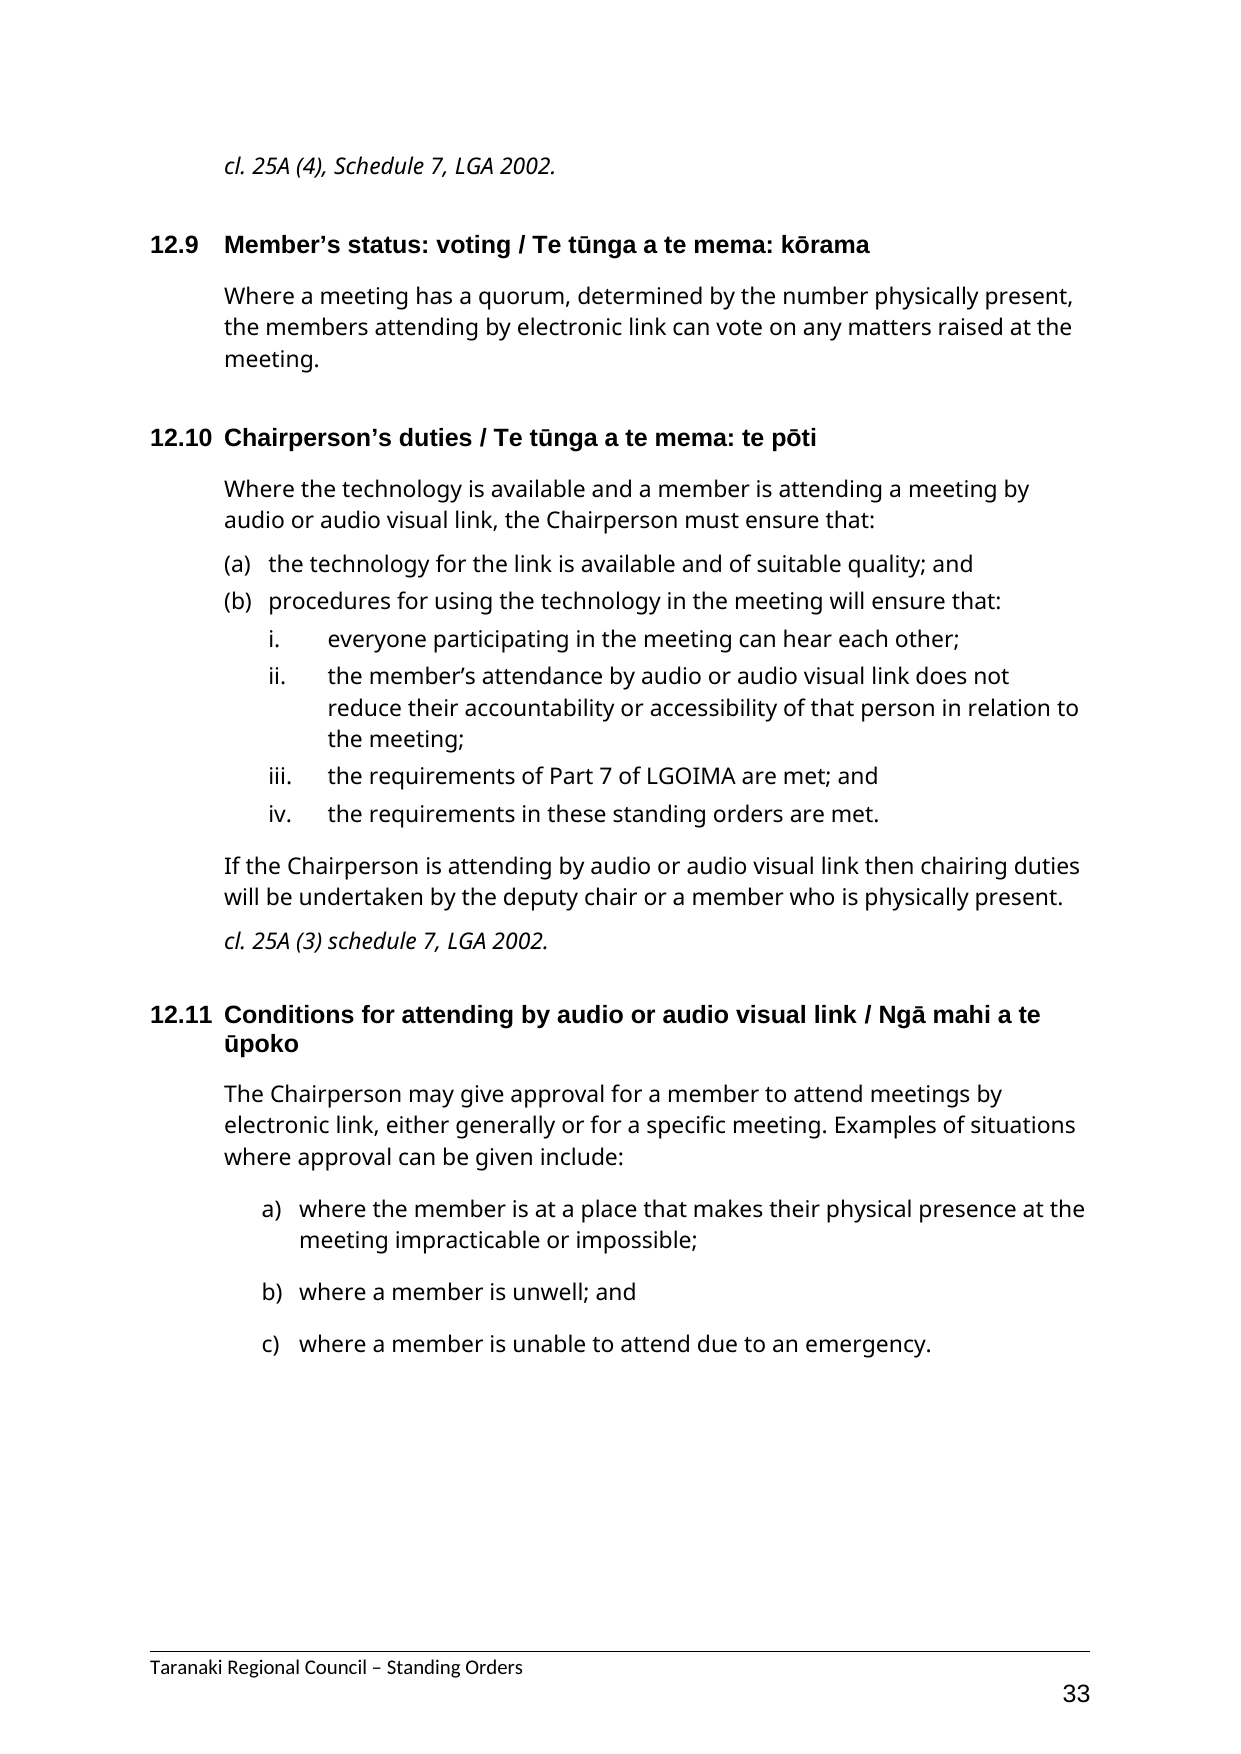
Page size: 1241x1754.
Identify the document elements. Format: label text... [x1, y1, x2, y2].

text cl. 25A (3) schedule 7, LGA 2002. [224, 925, 1090, 987]
subtitle Conditions for attending by audio or audio visual link / Ngā mahi a te ūpoko [150, 1000, 1090, 1057]
list where a member is unable to attend due to an emergency. [261, 1328, 1090, 1388]
subtitle Chairperson’s duties / Te tūnga a te mema: te pōti [150, 423, 1090, 452]
text If the Chairperson is attending by audio or audio visual link then chairing duties will be undertaken by the deputy chair or a member who is physically present. [224, 850, 1090, 912]
text Where a meeting has a quorum, determined by the number physically present, the members attending by electronic link can vote on any matters raised at the meeting. [224, 280, 1090, 402]
list where the member is at a place that makes their physical presence at the meeting impracticable or impossible; [261, 1193, 1090, 1255]
list the requirements in these standing orders are met. [268, 798, 1090, 829]
text Where the technology is available and a member is attending a meeting by audio or audio visual link, the Chairperson must ensure that: [224, 473, 1090, 535]
list the requirements of Part 7 of LGOIMA are met; and [268, 760, 1090, 791]
list procedures for using the technology in the meeting will ensure that: [224, 585, 1090, 616]
list where a member is unwell; and [261, 1276, 1090, 1307]
list the member’s attendance by audio or audio visual link does not reduce their accountability or accessibility of that person in relation to the meeting; [268, 660, 1090, 754]
list everyone participating in the meeting can hear each other; [268, 623, 1090, 654]
list the technology for the link is available and of suitable quality; and [224, 548, 1090, 579]
text The Chairperson may give approval for a member to attend meetings by electronic link, either generally or for a specific meeting. Examples of situations where approval can be given include: [224, 1078, 1090, 1172]
subtitle Member’s status: voting / Te tūnga a te mema: kōrama [150, 231, 1090, 259]
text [224, 150, 1090, 210]
